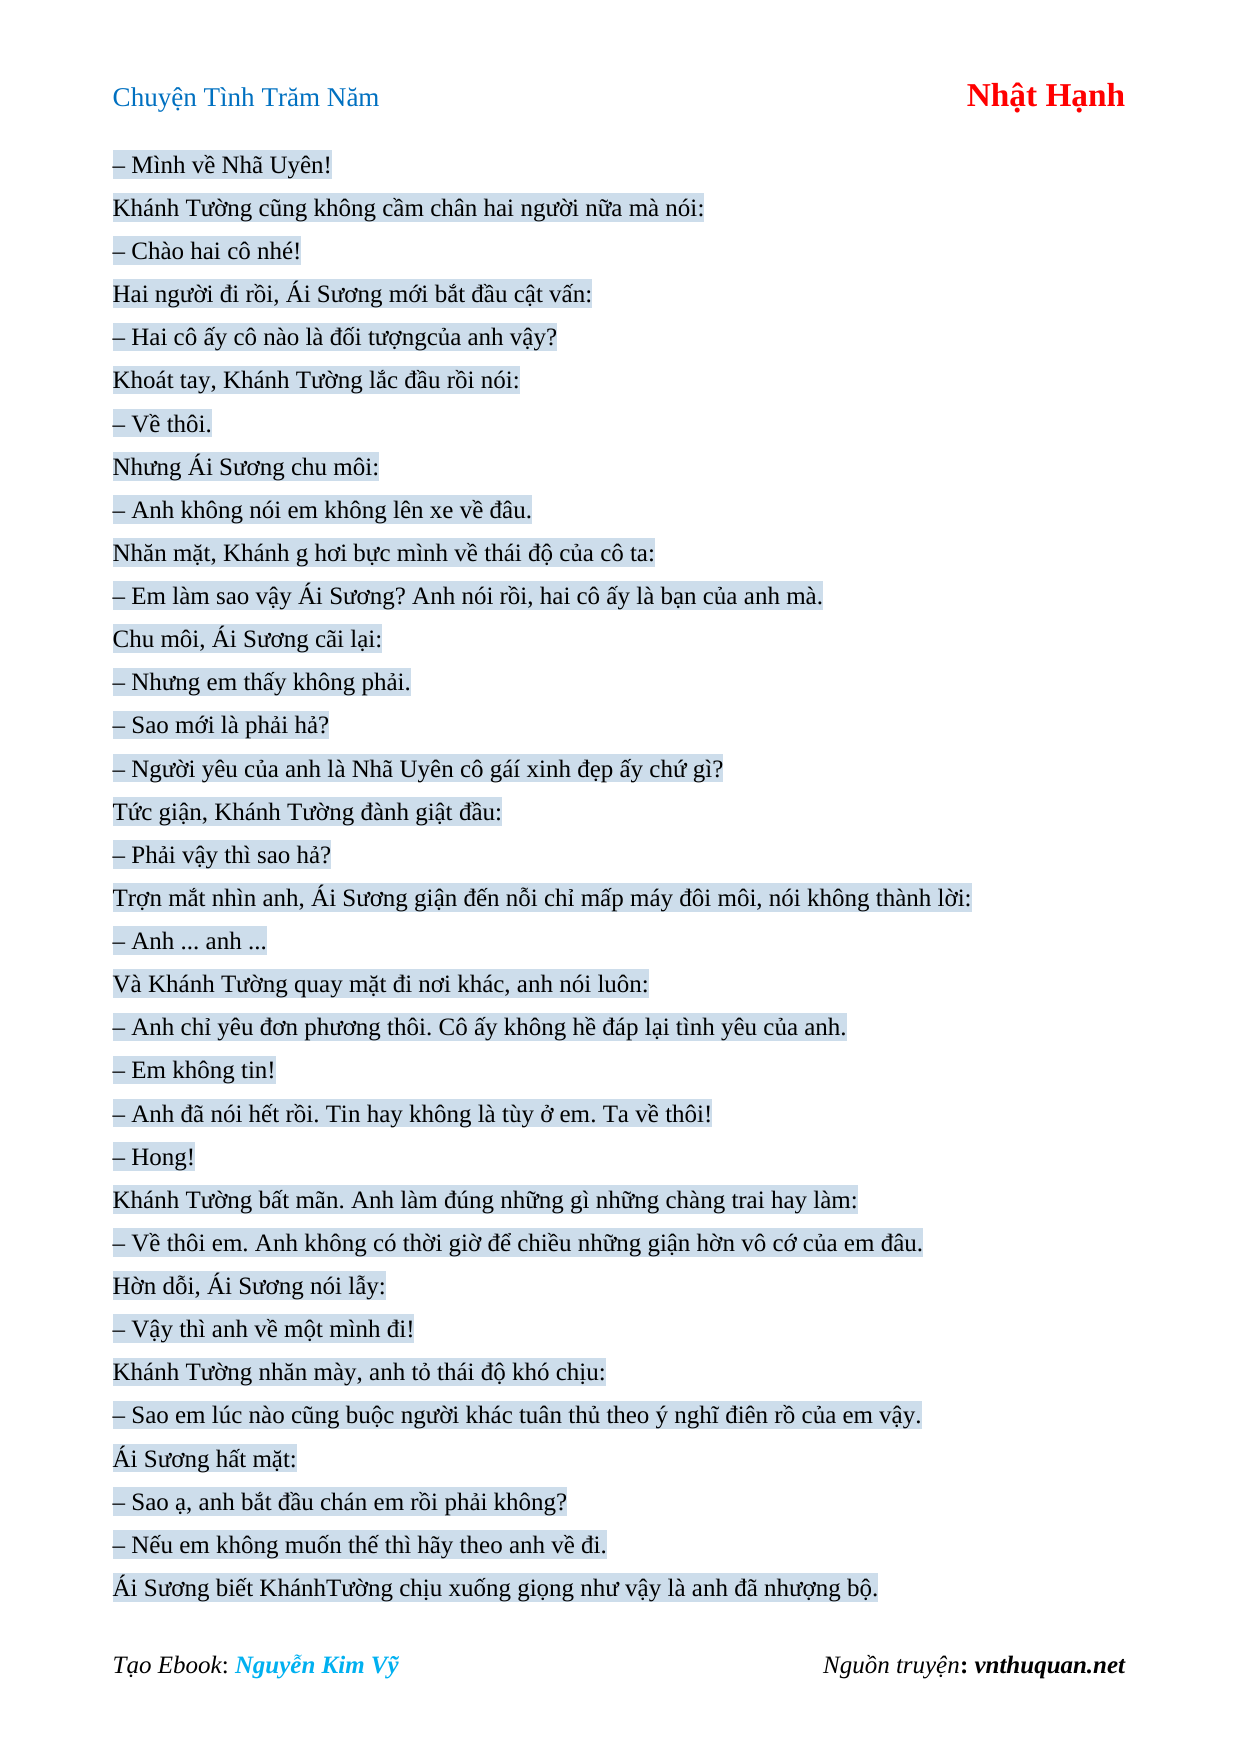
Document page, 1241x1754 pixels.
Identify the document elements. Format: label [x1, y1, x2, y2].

text [112, 150, 1128, 1602]
